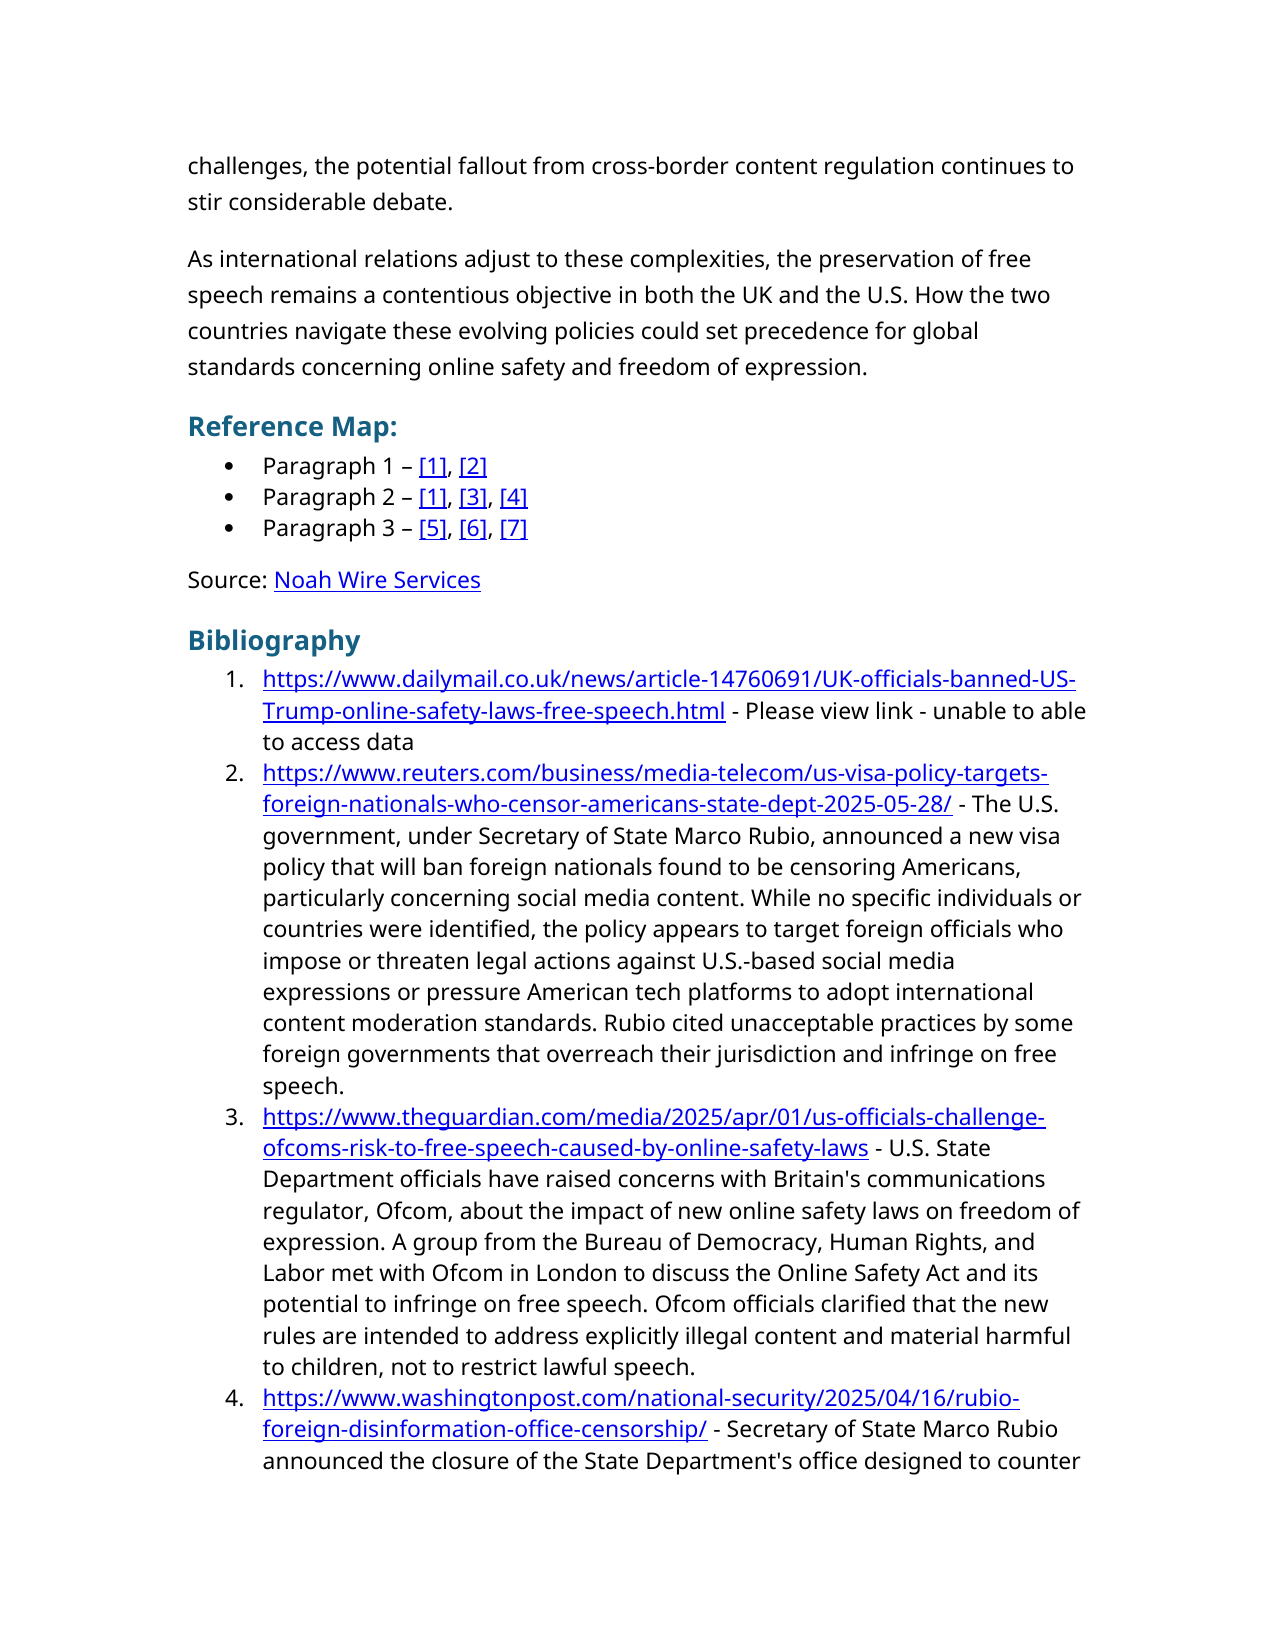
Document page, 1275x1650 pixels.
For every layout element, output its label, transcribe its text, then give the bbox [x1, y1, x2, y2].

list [225, 1382, 1087, 1476]
text As international relations adjust to these complexities, the preservation of free speech remains a contentious objective in both the UK and the U.S. How the two countries navigate these evolving policies could set precedence for global standards concerning online safety and freedom of expression. [187, 243, 1087, 382]
list Paragraph 1 – [1], [2] [225, 450, 1087, 481]
text Source: Noah Wire Services [187, 564, 1087, 596]
subtitle Bibliography [187, 621, 1087, 658]
list https://www.theguardian.com/media/2025/apr/01/us-officials-challenge-ofcoms-risk-to-free-speech-caused-by-online-safety-laws - U.S. State Department officials have raised concerns with Britain's communications regulator, Ofcom, about the impact of new online safety laws on freedom of expression. A group from the Bureau of Democracy, Human Rights, and Labor met with Ofcom in London to discuss the Online Safety Act and its potential to infringe on free speech. Ofcom officials clarified that the new rules are intended to address explicitly illegal content and material harmful to children, not to restrict lawful speech. [225, 1101, 1087, 1382]
subtitle Reference Map: [187, 407, 1087, 444]
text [187, 150, 1087, 217]
list Paragraph 2 – [1], [3], [4] [225, 481, 1087, 512]
list https://www.dailymail.co.uk/news/article-14760691/UK-officials-banned-US-Trump-online-safety-laws-free-speech.html - Please view link - unable to able to access data [225, 663, 1087, 757]
list https://www.reuters.com/business/media-telecom/us-visa-policy-targets-foreign-nationals-who-censor-americans-state-dept-2025-05-28/ - The U.S. government, under Secretary of State Marco Rubio, announced a new visa policy that will ban foreign nationals found to be censoring Americans, particularly concerning social media content. While no specific individuals or countries were identified, the policy appears to target foreign officials who impose or threaten legal actions against U.S.-based social media expressions or pressure American tech platforms to adopt international content moderation standards. Rubio cited unacceptable practices by some foreign governments that overreach their jurisdiction and infringe on free speech. [225, 757, 1087, 1101]
list Paragraph 3 – [5], [6], [7] [225, 512, 1087, 543]
